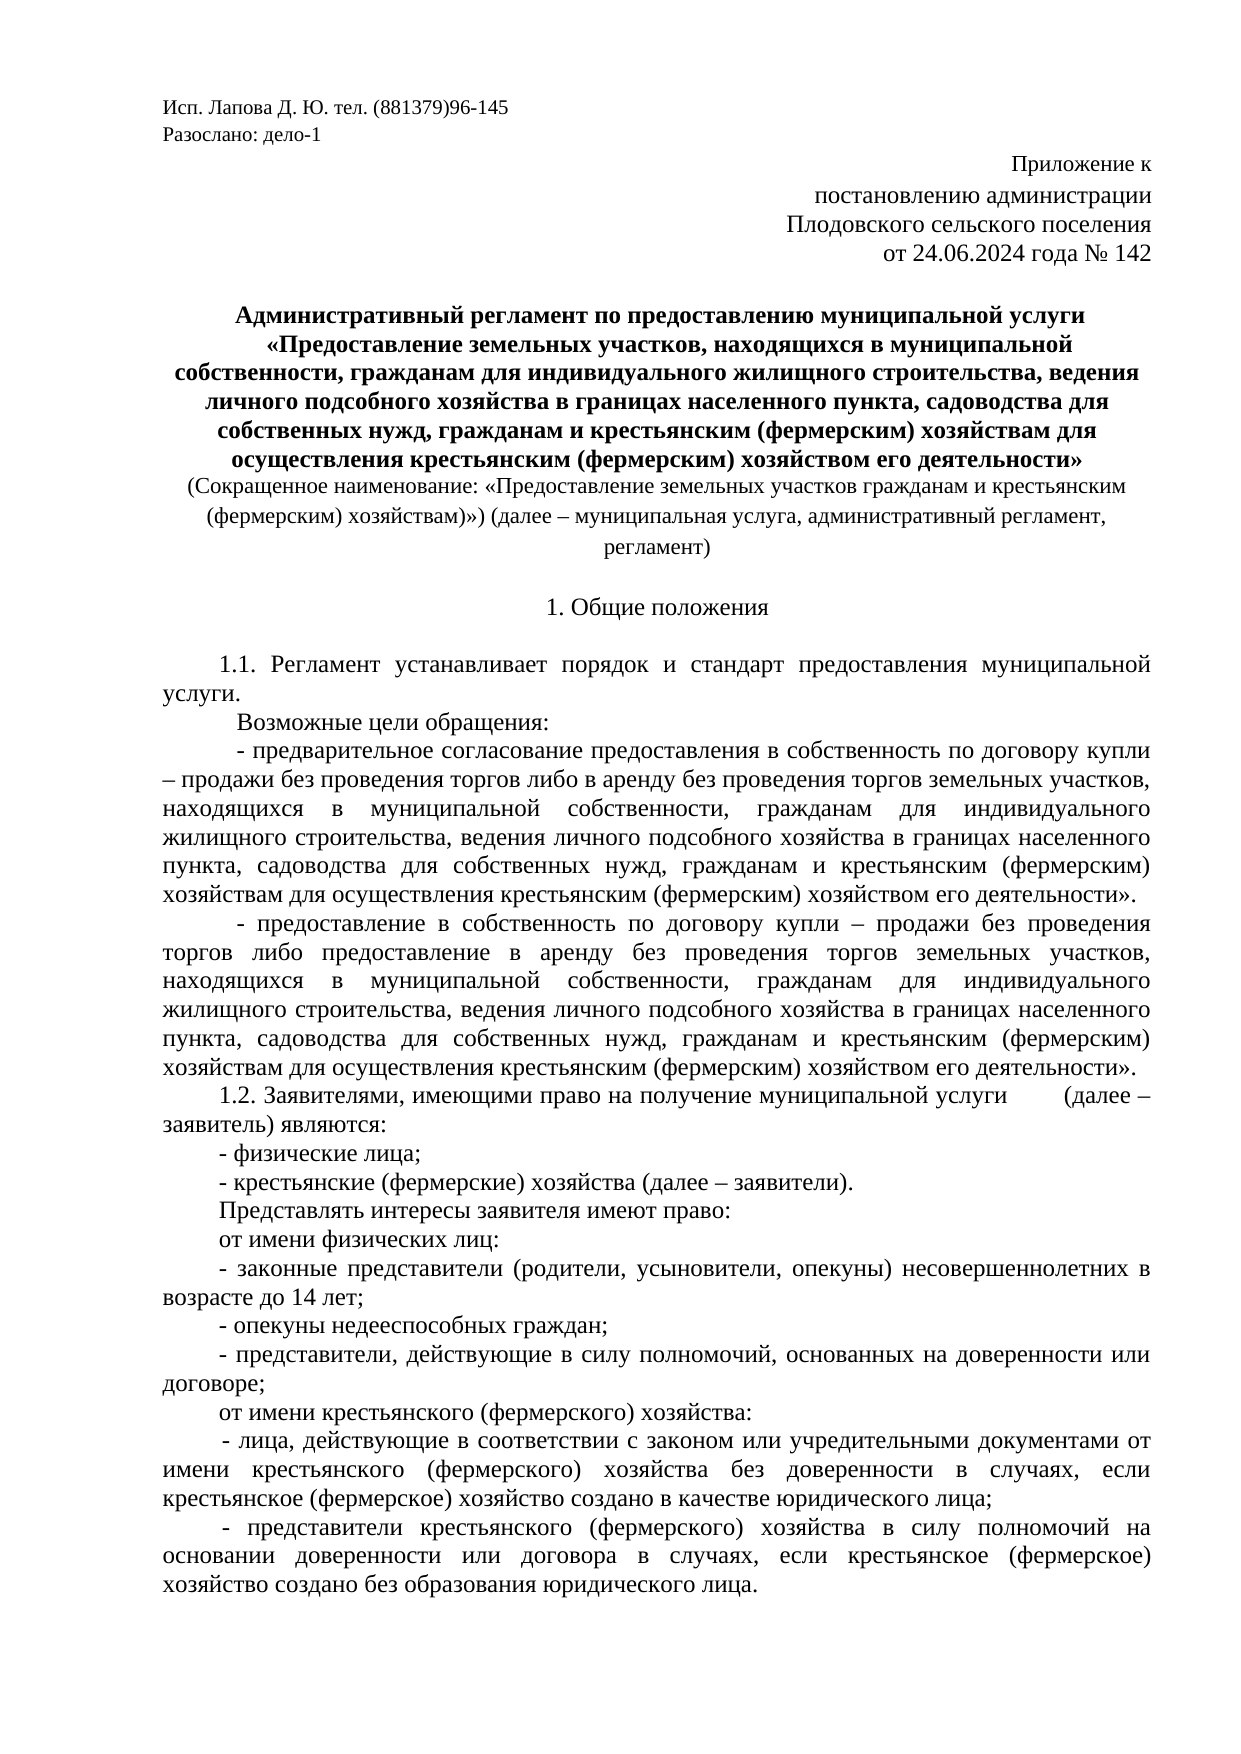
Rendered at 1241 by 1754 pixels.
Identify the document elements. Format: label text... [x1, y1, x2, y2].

list Исп. Лапова Д. Ю. тел. (881379)96-145 [162, 95, 1152, 119]
list Приложение к [162, 150, 1152, 176]
text от 24.06.2024 года № 142 [162, 238, 1152, 266]
text - предварительное согласование предоставления в собственность по договору купли – продажи без проведения торгов либо в аренду без проведения торгов земельных участков, находящихся в муниципальной собственности, гражданам для индивидуального жилищного строительства, ведения личного подсобного хозяйства в границах населенного пункта, садоводства для собственных нужд, гражданам и крестьянским (фермерским) хозяйствам для осуществления крестьянским (фермерским) хозяйством его деятельности». [162, 736, 1152, 908]
text - законные представители (родители, усыновители, опекуны) несовершеннолетних в возрасте до 14 лет; [162, 1253, 1152, 1311]
list Разослано: дело-1 [162, 122, 1152, 146]
text - представители, действующие в силу полномочий, основанных на доверенности или договоре; [162, 1339, 1152, 1397]
text - лица, действующие в соответствии с законом или учредительными документами от имени крестьянского (фермерского) хозяйства без доверенности в случаях, если крестьянское (фермерское) хозяйство создано в качестве юридического лица; [162, 1426, 1152, 1512]
text 1.2. Заявителями, имеющими право на получение муниципальной услуги (далее – заявитель) являются: [162, 1081, 1152, 1138]
text - опекуны недееспособных граждан; [162, 1311, 1152, 1339]
text Плодовского сельского поселения [162, 209, 1152, 238]
text - представители крестьянского (фермерского) хозяйства в силу полномочий на основании доверенности или договора в случаях, если крестьянское (фермерское) хозяйство создано без образования юридического лица. [162, 1512, 1152, 1598]
text Административный регламент по предоставлению муниципальной услуги [162, 300, 1152, 329]
text Представлять интересы заявителя имеют право: [162, 1196, 1152, 1224]
text постановлению администрации [162, 180, 1152, 209]
text 1.1. Регламент устанавливает порядок и стандарт предоставления муниципальной услуги. [162, 649, 1152, 707]
text «Предоставление земельных участков, находящихся в муниципальной собственности, гражданам для индивидуального жилищного строительства, ведения личного подсобного хозяйства в границах населенного пункта, садоводства для собственных нужд, гражданам и крестьянским (фермерским) хозяйствам для осуществления крестьянским (фермерским) хозяйством его деятельности» [162, 329, 1152, 472]
text от имени физических лиц: [162, 1224, 1152, 1253]
text 1. Общие положения [162, 592, 1152, 621]
text - крестьянские (фермерские) хозяйства (далее – заявители). [162, 1167, 1152, 1196]
text - физические лица; [162, 1138, 1152, 1167]
text Возможные цели обращения: [162, 707, 1152, 736]
text (Сокращенное наименование: «Предоставление земельных участков гражданам и крестьянским (фермерским) хозяйствам)») (далее – муниципальная услуга, административный регламент, регламент) [162, 472, 1152, 559]
text - предоставление в собственность по договору купли – продажи без проведения торгов либо предоставление в аренду без проведения торгов земельных участков, находящихся в муниципальной собственности, гражданам для индивидуального жилищного строительства, ведения личного подсобного хозяйства в границах населенного пункта, садоводства для собственных нужд, гражданам и крестьянским (фермерским) хозяйствам для осуществления крестьянским (фермерским) хозяйством его деятельности». [162, 908, 1152, 1081]
text от имени крестьянского (фермерского) хозяйства: [162, 1397, 1152, 1426]
